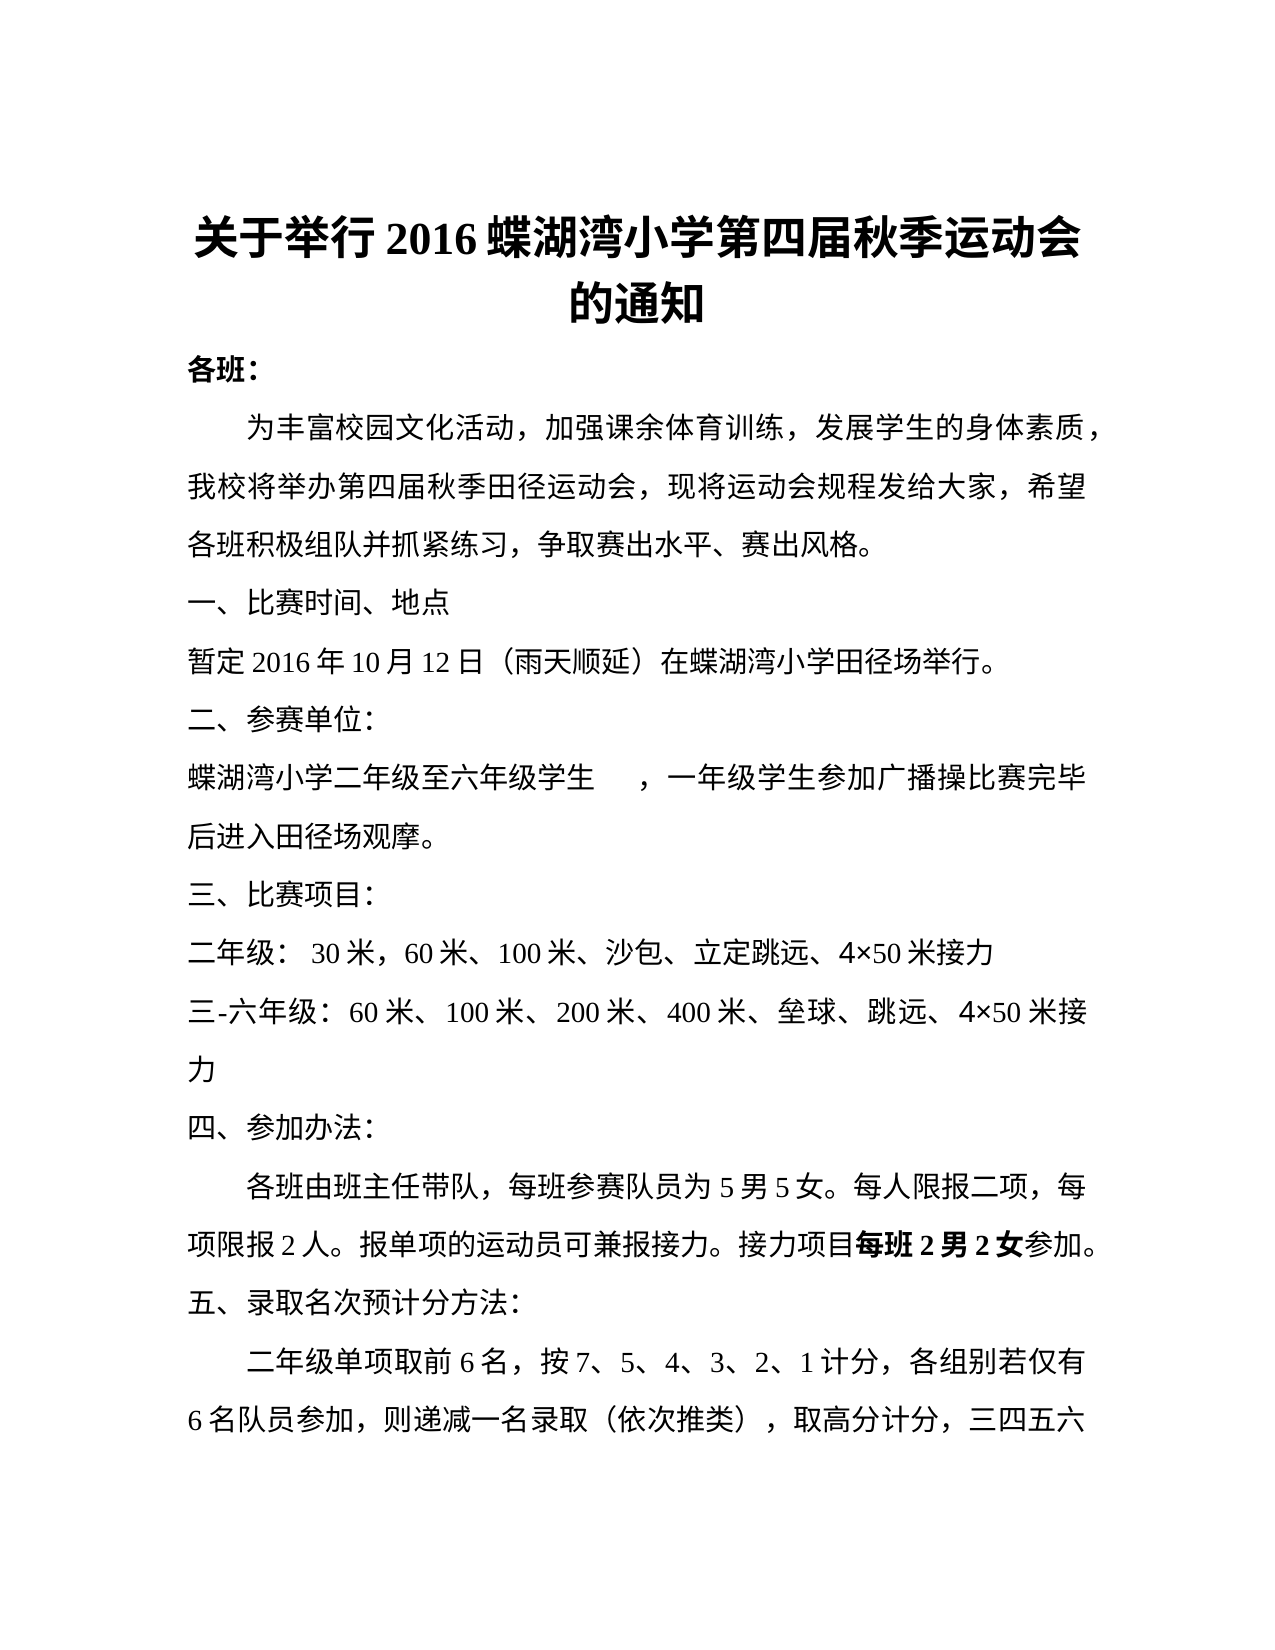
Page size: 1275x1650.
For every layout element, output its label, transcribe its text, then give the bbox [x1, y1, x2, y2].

text 各班由班主任带队，每班参赛队员为5男5女。每人限报二项，每项限报2人。报单项的运动员可兼报接力。接力项目每班2男2女参加。 [187, 1150, 1087, 1267]
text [187, 1325, 1087, 1442]
text 暂定2016年10月12日（雨天顺延）在蝶湖湾小学田径场举行。 [187, 625, 1087, 684]
text 二、参赛单位： [187, 684, 1087, 742]
text 五、录取名次预计分方法： [187, 1267, 1087, 1325]
text 关于举行2016蝶湖湾小学第四届秋季运动会的通知 [187, 201, 1087, 334]
text 四、参加办法： [187, 1092, 1087, 1150]
text 蝶湖湾小学二年级至六年级学生 ，一年级学生参加广播操比赛完毕后进入田径场观摩。 [187, 742, 1087, 859]
text 三-六年级：60米、100米、200米、400米、垒球、跳远、4×50米接力 [187, 975, 1087, 1092]
text 二年级： 30米，60米、100米、沙包、立定跳远、4×50米接力 [187, 917, 1087, 975]
text 为丰富校园文化活动，加强课余体育训练，发展学生的身体素质，我校将举办第四届秋季田径运动会，现将运动会规程发给大家，希望各班积极组队并抓紧练习，争取赛出水平、赛出风格。 [187, 392, 1087, 567]
text 各班： [187, 334, 1087, 392]
text 一、比赛时间、地点 [187, 567, 1087, 625]
text 三、比赛项目： [187, 859, 1087, 917]
